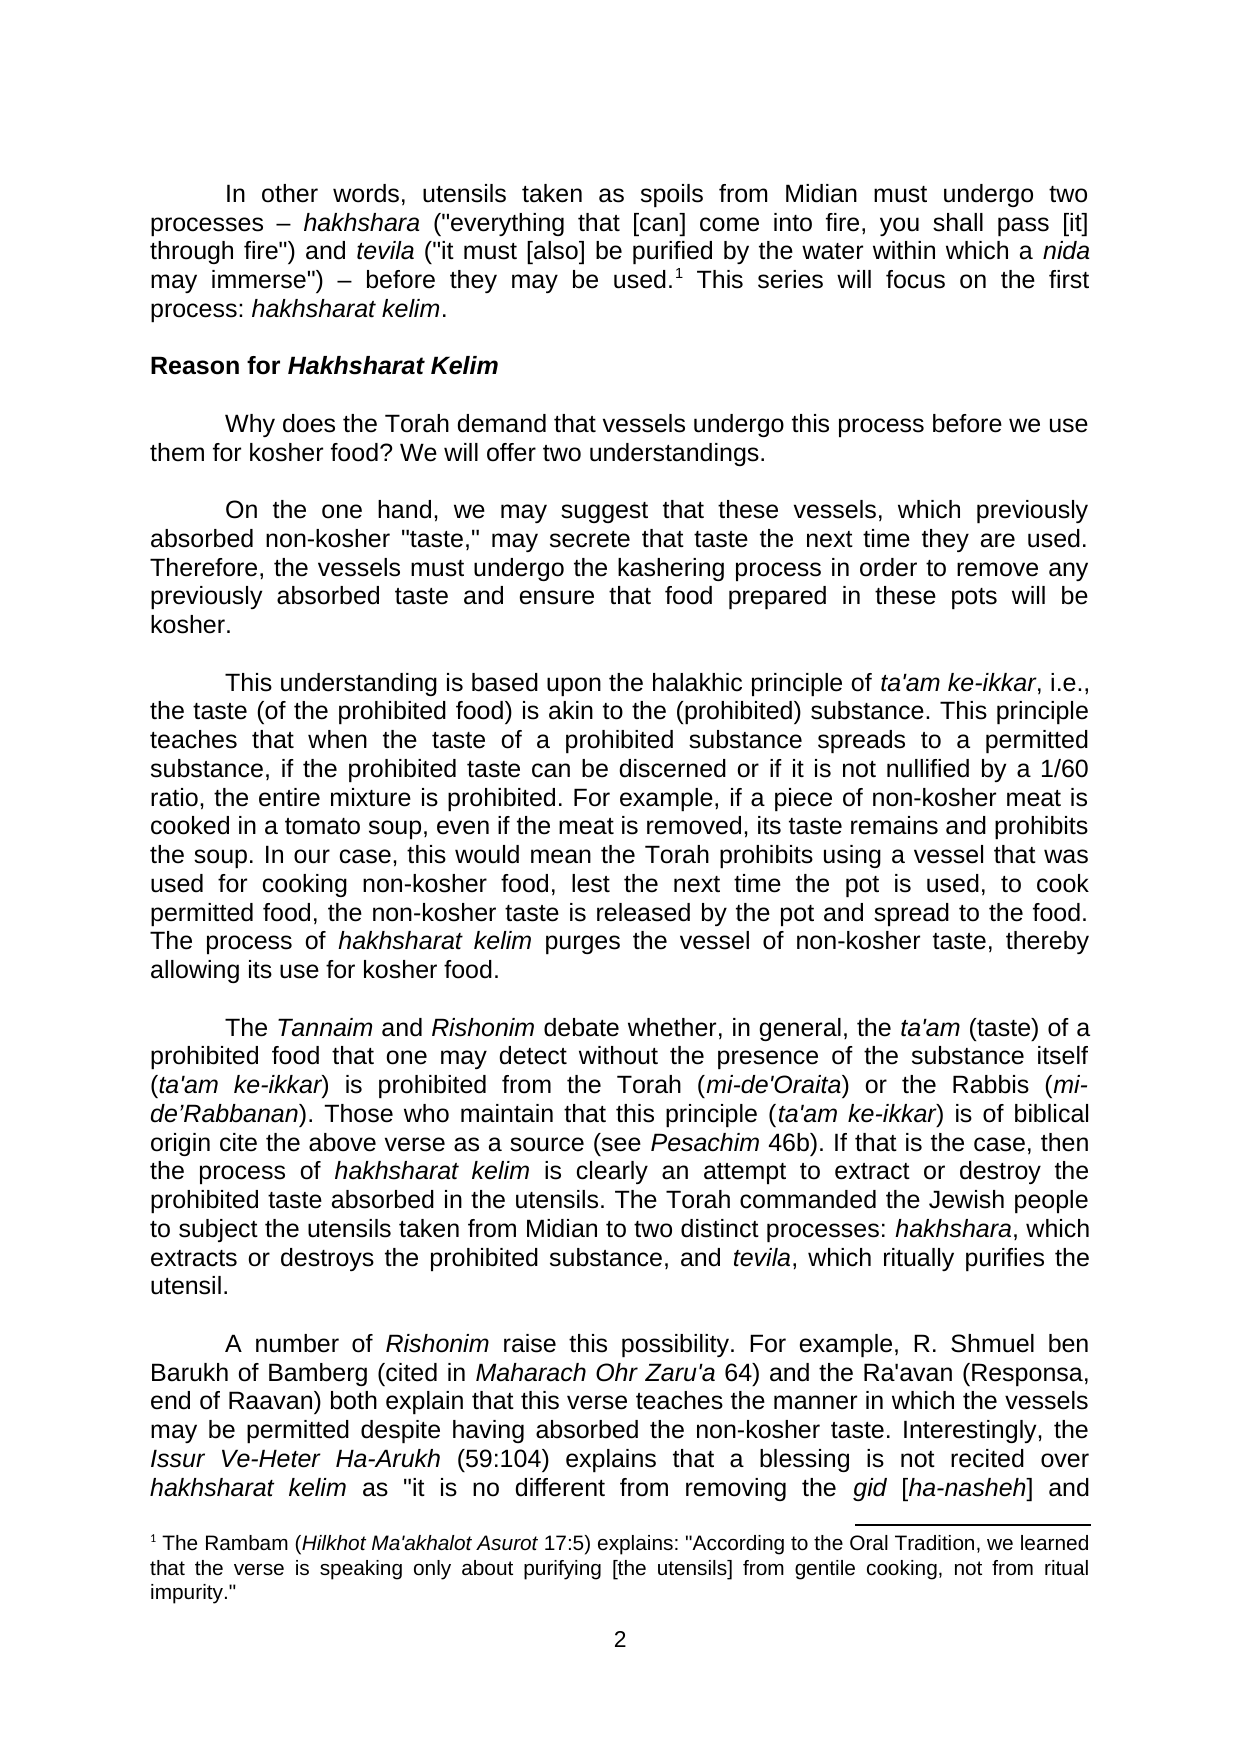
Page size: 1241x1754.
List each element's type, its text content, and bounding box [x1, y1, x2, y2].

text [150, 1329, 1090, 1501]
text In other words, utensils taken as spoils from Midian must undergo two processes – hakhshara ("everything that [can] come into fire, you shall pass [it] through fire") and tevila ("it must [also] be purified by the water within which a nida may immerse") – before they may be used. This series will focus on the first process: hakhsharat kelim. [150, 179, 1090, 322]
text The Tannaim and Rishonim debate whether, in general, the ta'am (taste) of a prohibited food that one may detect without the presence of the substance itself (ta'am ke-ikkar) is prohibited from the Torah (mi-de'Oraita) or the Rabbis (mi-de’Rabbanan). Those who maintain that this principle (ta'am ke-ikkar) is of biblical origin cite the above verse as a source (see Pesachim 46b). If that is the case, then the process of hakhsharat kelim is clearly an attempt to extract or destroy the prohibited taste absorbed in the utensils. The Torah commanded the Jewish people to subject the utensils taken from Midian to two distinct processes: hakhshara, which extracts or destroys the prohibited substance, and tevila, which ritually purifies the utensil. [150, 1012, 1090, 1300]
text This understanding is based upon the halakhic principle of ta'am ke-ikkar, i.e., the taste (of the prohibited food) is akin to the (prohibited) substance. This principle teaches that when the taste of a prohibited substance spreads to a permitted substance, if the prohibited taste can be discerned or if it is not nullified by a 1/60 ratio, the entire mixture is prohibited. For example, if a piece of non-kosher meat is cooked in a tomato soup, even if the meat is removed, its taste remains and prohibits the soup. In our case, this would mean the Torah prohibits using a vessel that was used for cooking non-kosher food, lest the next time the pot is used, to cook permitted food, the non-kosher taste is released by the pot and spread to the food. The process of hakhsharat kelim purges the vessel of non-kosher taste, thereby allowing its use for kosher food. [150, 667, 1090, 984]
text On the one hand, we may suggest that these vessels, which previously absorbed non-kosher "taste," may secrete that taste the next time they are used. Therefore, the vessels must undergo the kashering process in order to remove any previously absorbed taste and ensure that food prepared in these pots will be kosher. [150, 495, 1090, 639]
text Why does the Torah demand that vessels undergo this process before we use them for kosher food? We will offer two understandings. [150, 409, 1090, 466]
text Reason for Hakhsharat Kelim [150, 351, 1090, 380]
